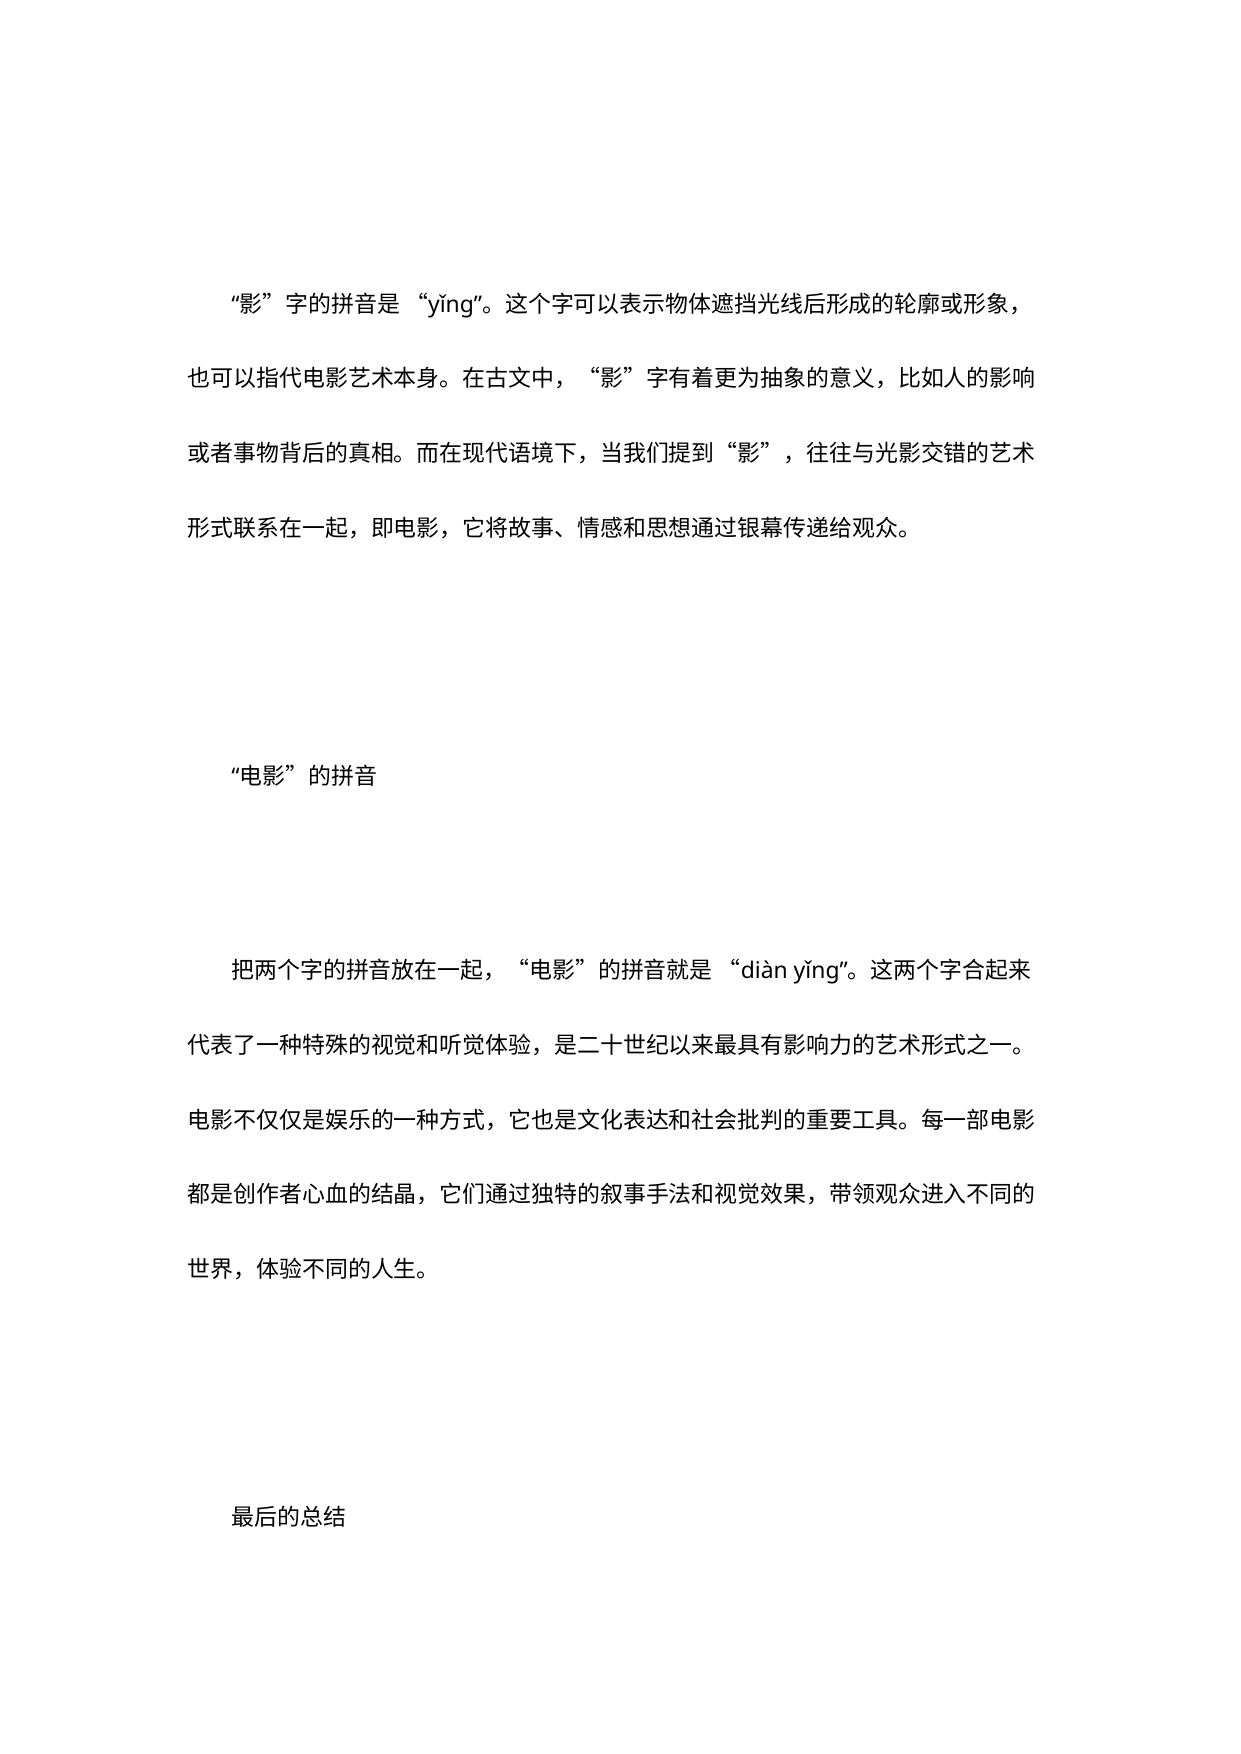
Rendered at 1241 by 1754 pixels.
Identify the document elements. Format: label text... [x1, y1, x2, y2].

text 最后的总结 [187, 1483, 1053, 1548]
text “电影”的拼音 [187, 742, 1053, 807]
text “影”字的拼音是 “yǐng”。这个字可以表示物体遮挡光线后形成的轮廓或形象，也可以指代电影艺术本身。在古文中，“影”字有着更为抽象的意义，比如人的影响或者事物背后的真相。而在现代语境下，当我们提到“影”，往往与光影交错的艺术形式联系在一起，即电影，它将故事、情感和思想通过银幕传递给观众。 [187, 270, 1053, 559]
text 把两个字的拼音放在一起，“电影”的拼音就是 “diàn yǐng”。这两个字合起来代表了一种特殊的视觉和听觉体验，是二十世纪以来最具有影响力的艺术形式之一。电影不仅仅是娱乐的一种方式，它也是文化表达和社会批判的重要工具。每一部电影都是创作者心血的结晶，它们通过独特的叙事手法和视觉效果，带领观众进入不同的世界，体验不同的人生。 [187, 936, 1053, 1300]
